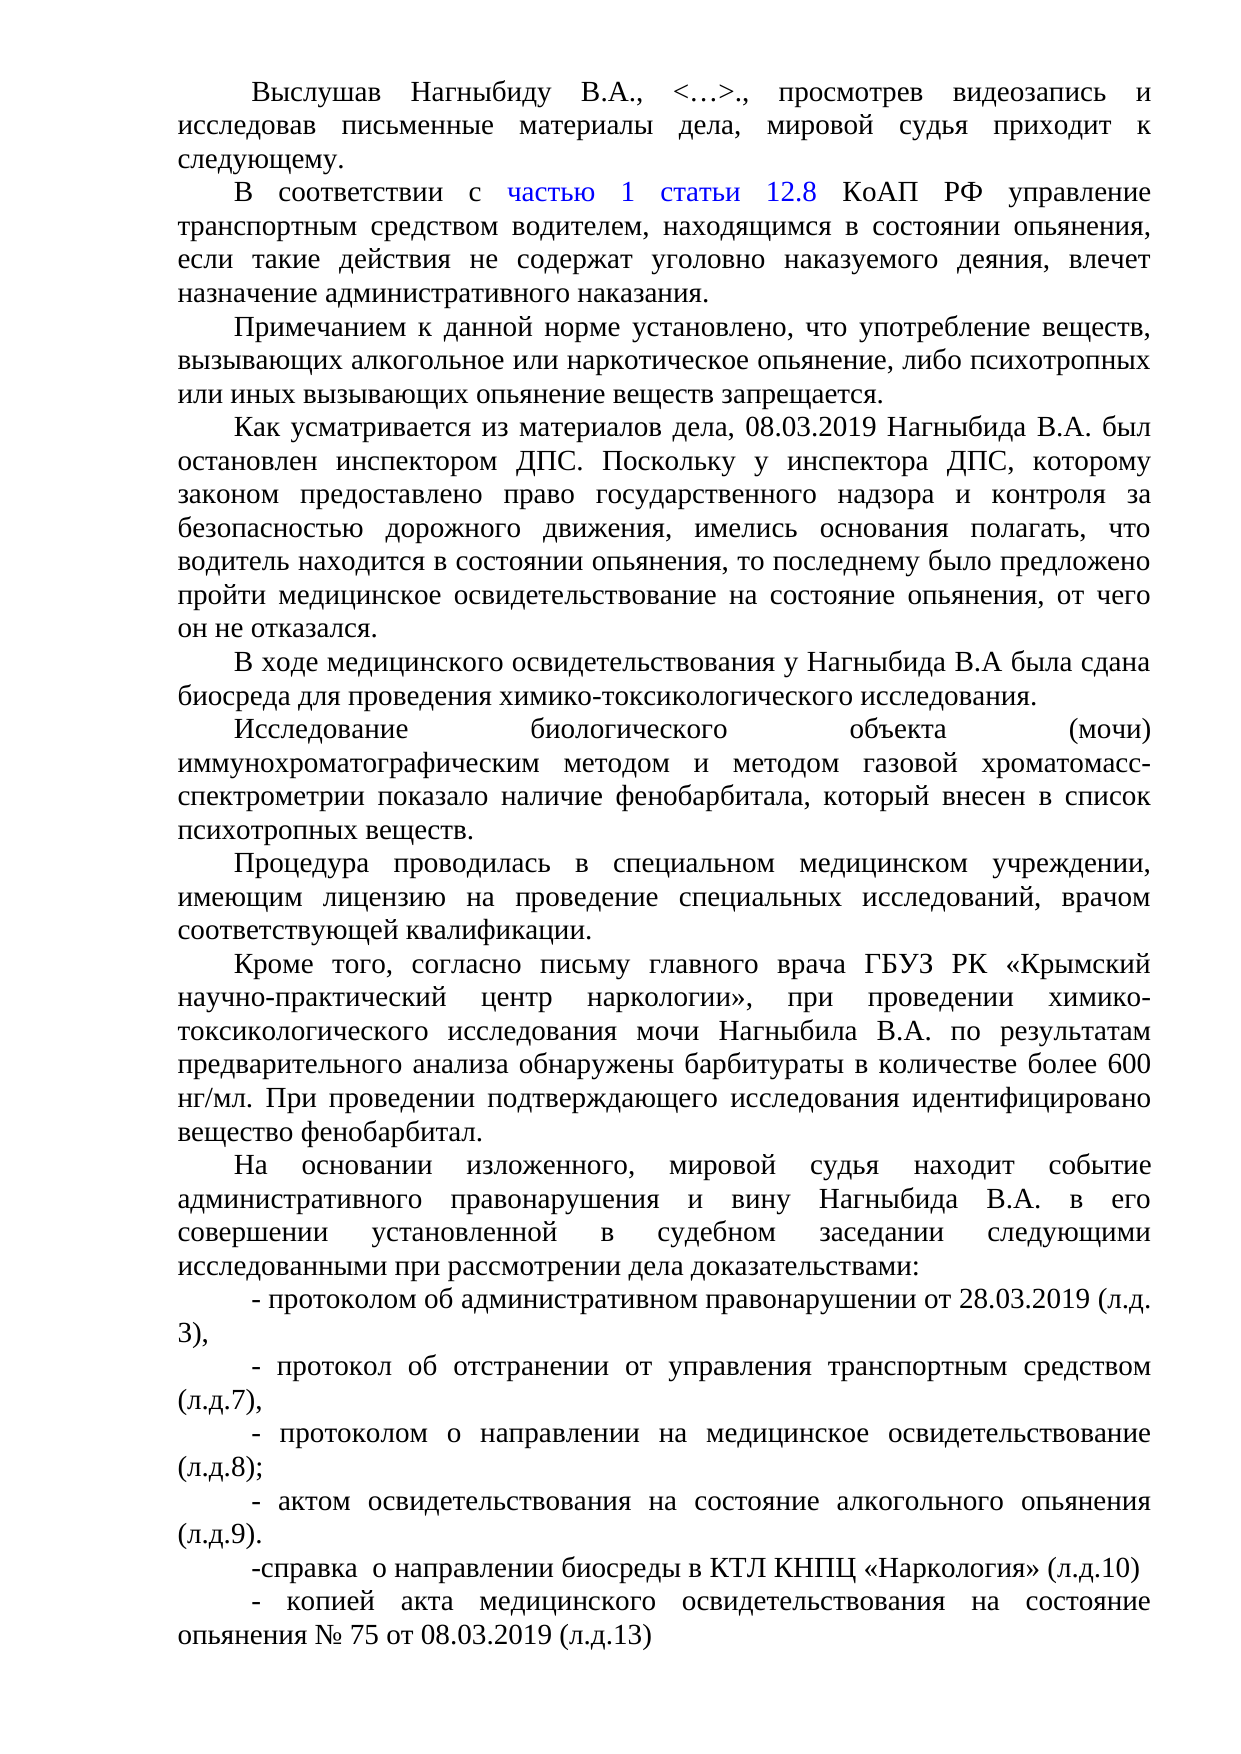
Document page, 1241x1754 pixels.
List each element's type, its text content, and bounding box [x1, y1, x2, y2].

text Выслушав Нагныбиду В.А., <…>., просмотрев видеозапись и исследовав письменные материалы дела, мировой судья приходит к следующему. [177, 74, 1152, 174]
text Примечанием к данной норме установлено, что употребление веществ, вызывающих алкогольное или наркотическое опьянение, либо психотропных или иных вызывающих опьянение веществ запрещается. [177, 309, 1152, 409]
text На основании изложенного, мировой судья находит событие административного правонарушения и вину Нагныбида В.А. в его совершении установленной в судебном заседании следующими исследованными при рассмотрении дела доказательствами: [177, 1147, 1152, 1281]
text - протоколом о направлении на медицинское освидетельствование (л.д.8); [177, 1416, 1152, 1483]
text - копией акта медицинского освидетельствования на состояние опьянения № 75 от 08.03.2019 (л.д.13) [177, 1583, 1152, 1650]
text - протокол об отстранении от управления транспортным средством (л.д.7), [177, 1348, 1152, 1416]
text - актом освидетельствования на состояние алкогольного опьянения (л.д.9). [177, 1483, 1152, 1550]
text Кроме того, согласно письму главного врача ГБУЗ РК «Крымский научно-практический центр наркологии», при проведении химико-токсикологического исследования мочи Нагныбила В.А. по результатам предварительного анализа обнаружены барбитураты в количестве более 600 нг/мл. При проведении подтверждающего исследования идентифицировано вещество фенобарбитал. [177, 946, 1152, 1147]
text В соответствии с частью 1 статьи 12.8 КоАП РФ управление транспортным средством водителем, находящимся в состоянии опьянения, если такие действия не содержат уголовно наказуемого деяния, влечет назначение административного наказания. [177, 174, 1152, 309]
text Исследование биологического объекта (мочи) иммунохроматографическим методом и методом газовой хроматомасс-спектрометрии показало наличие фенобарбитала, который внесен в список психотропных веществ. [177, 711, 1152, 845]
text Процедура проводилась в специальном медицинском учреждении, имеющим лицензию на проведение специальных исследований, врачом соответствующей квалификации. [177, 845, 1152, 946]
text Как усматривается из материалов дела, 08.03.2019 Нагныбида В.А. был остановлен инспектором ДПС. Поскольку у инспектора ДПС, которому законом предоставлено право государственного надзора и контроля за безопасностью дорожного движения, имелись основания полагать, что водитель находится в состоянии опьянения, то последнему было предложено пройти медицинское освидетельствование на состояние опьянения, от чего он не отказался. [177, 409, 1152, 644]
text - протоколом об административном правонарушении от 28.03.2019 (л.д. 3), [177, 1281, 1152, 1348]
text В ходе медицинского освидетельствования у Нагныбида В.А была сдана биосреда для проведения химико-токсикологического исследования. [177, 644, 1152, 711]
text -справка о направлении биосреды в КТЛ КНПЦ «Наркология» (л.д.10) [177, 1550, 1152, 1583]
